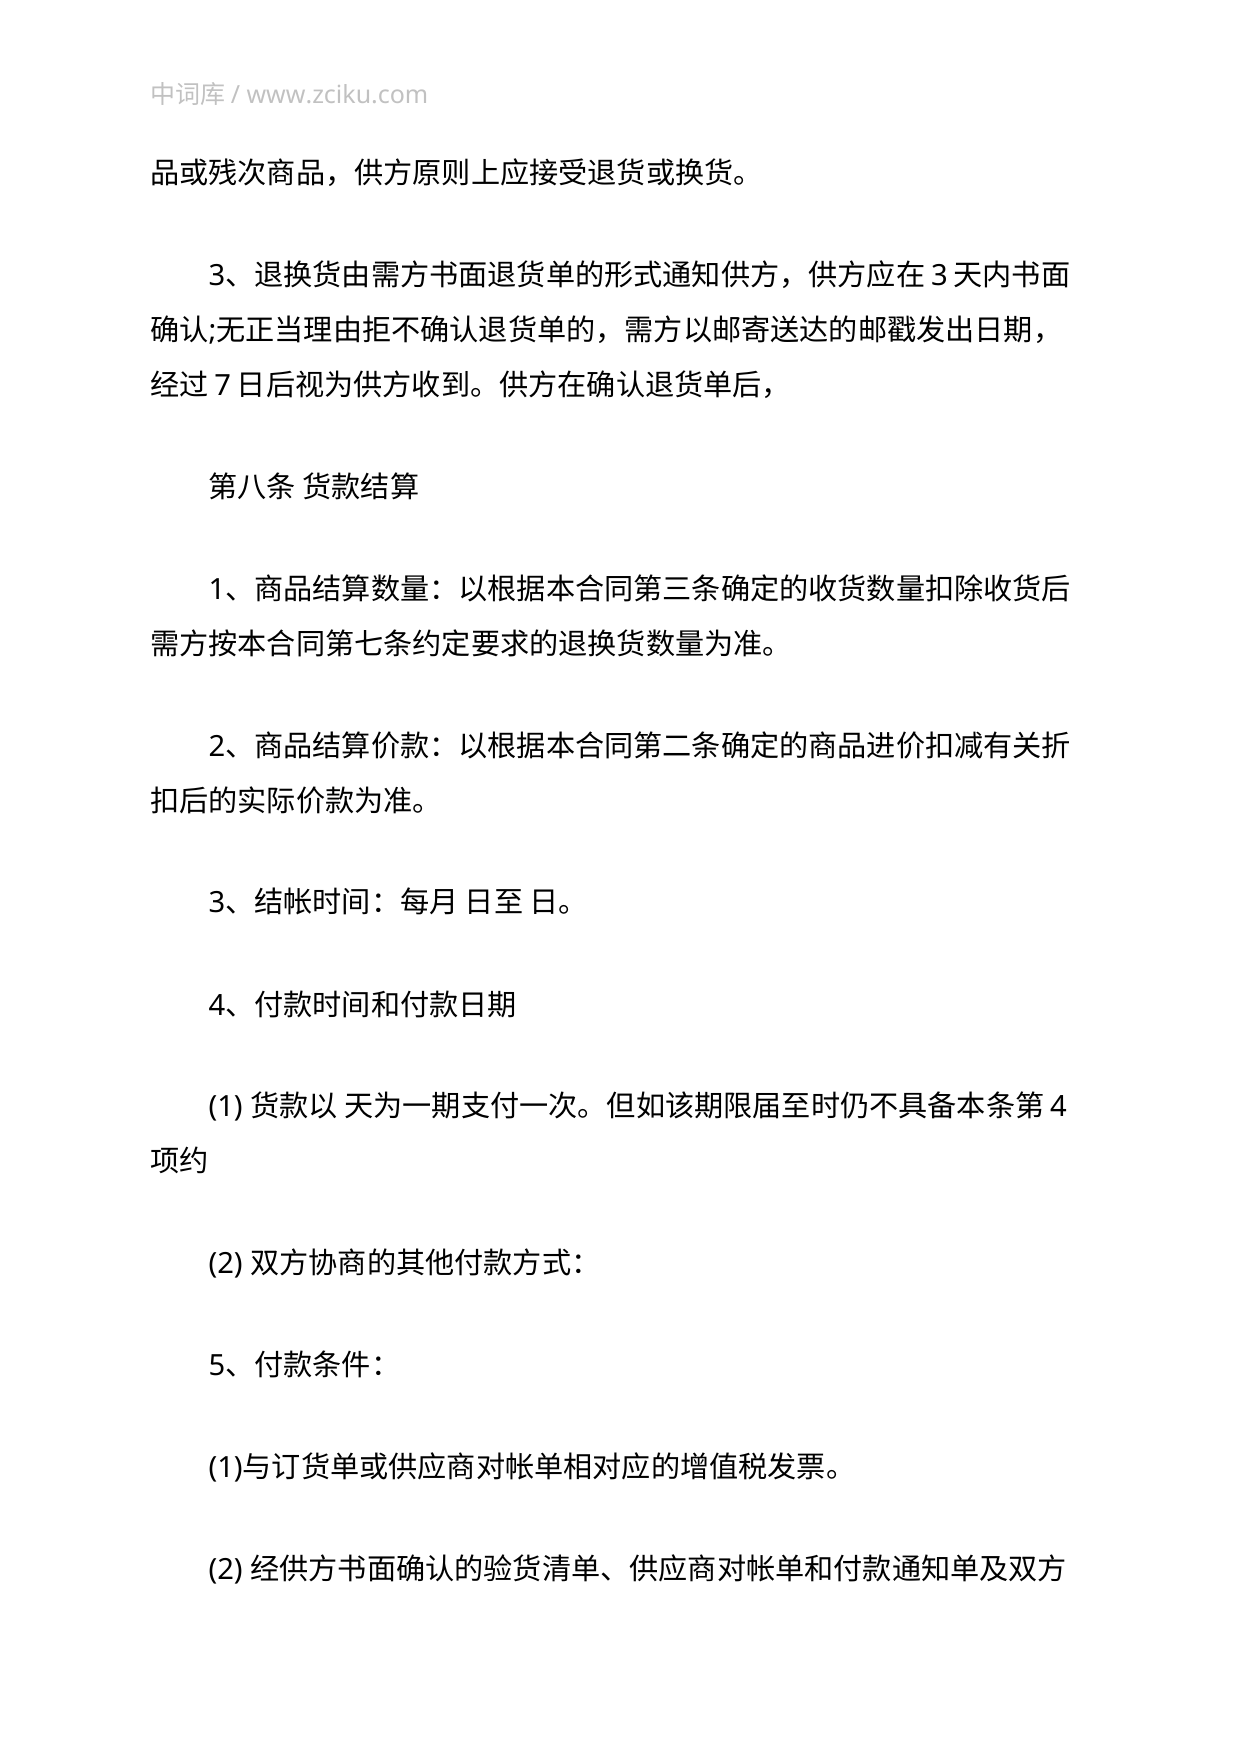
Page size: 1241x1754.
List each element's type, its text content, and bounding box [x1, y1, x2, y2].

text 第八条 货款结算 [150, 464, 1090, 506]
text 3、退换货由需方书面退货单的形式通知供方，供方应在3天内书面确认;无正当理由拒不确认退货单的，需方以邮寄送达的邮戳发出日期，经过7日后视为供方收到。供方在确认退货单后， [150, 252, 1090, 404]
text 1、商品结算数量：以根据本合同第三条确定的收货数量扣除收货后需方按本合同第七条约定要求的退换货数量为准。 [150, 566, 1090, 663]
text (1)与订货单或供应商对帐单相对应的增值税发票。 [150, 1444, 1090, 1486]
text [150, 150, 1090, 192]
text 5、付款条件： [150, 1342, 1090, 1384]
text (1) 货款以 天为一期支付一次。但如该期限届至时仍不具备本条第4项约 [150, 1083, 1090, 1180]
text 2、商品结算价款：以根据本合同第二条确定的商品进价扣减有关折扣后的实际价款为准。 [150, 722, 1090, 819]
text 4、付款时间和付款日期 [150, 981, 1090, 1023]
text 3、结帐时间：每月 日至 日。 [150, 879, 1090, 921]
text (2) 双方协商的其他付款方式： [150, 1240, 1090, 1282]
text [150, 1546, 1090, 1588]
